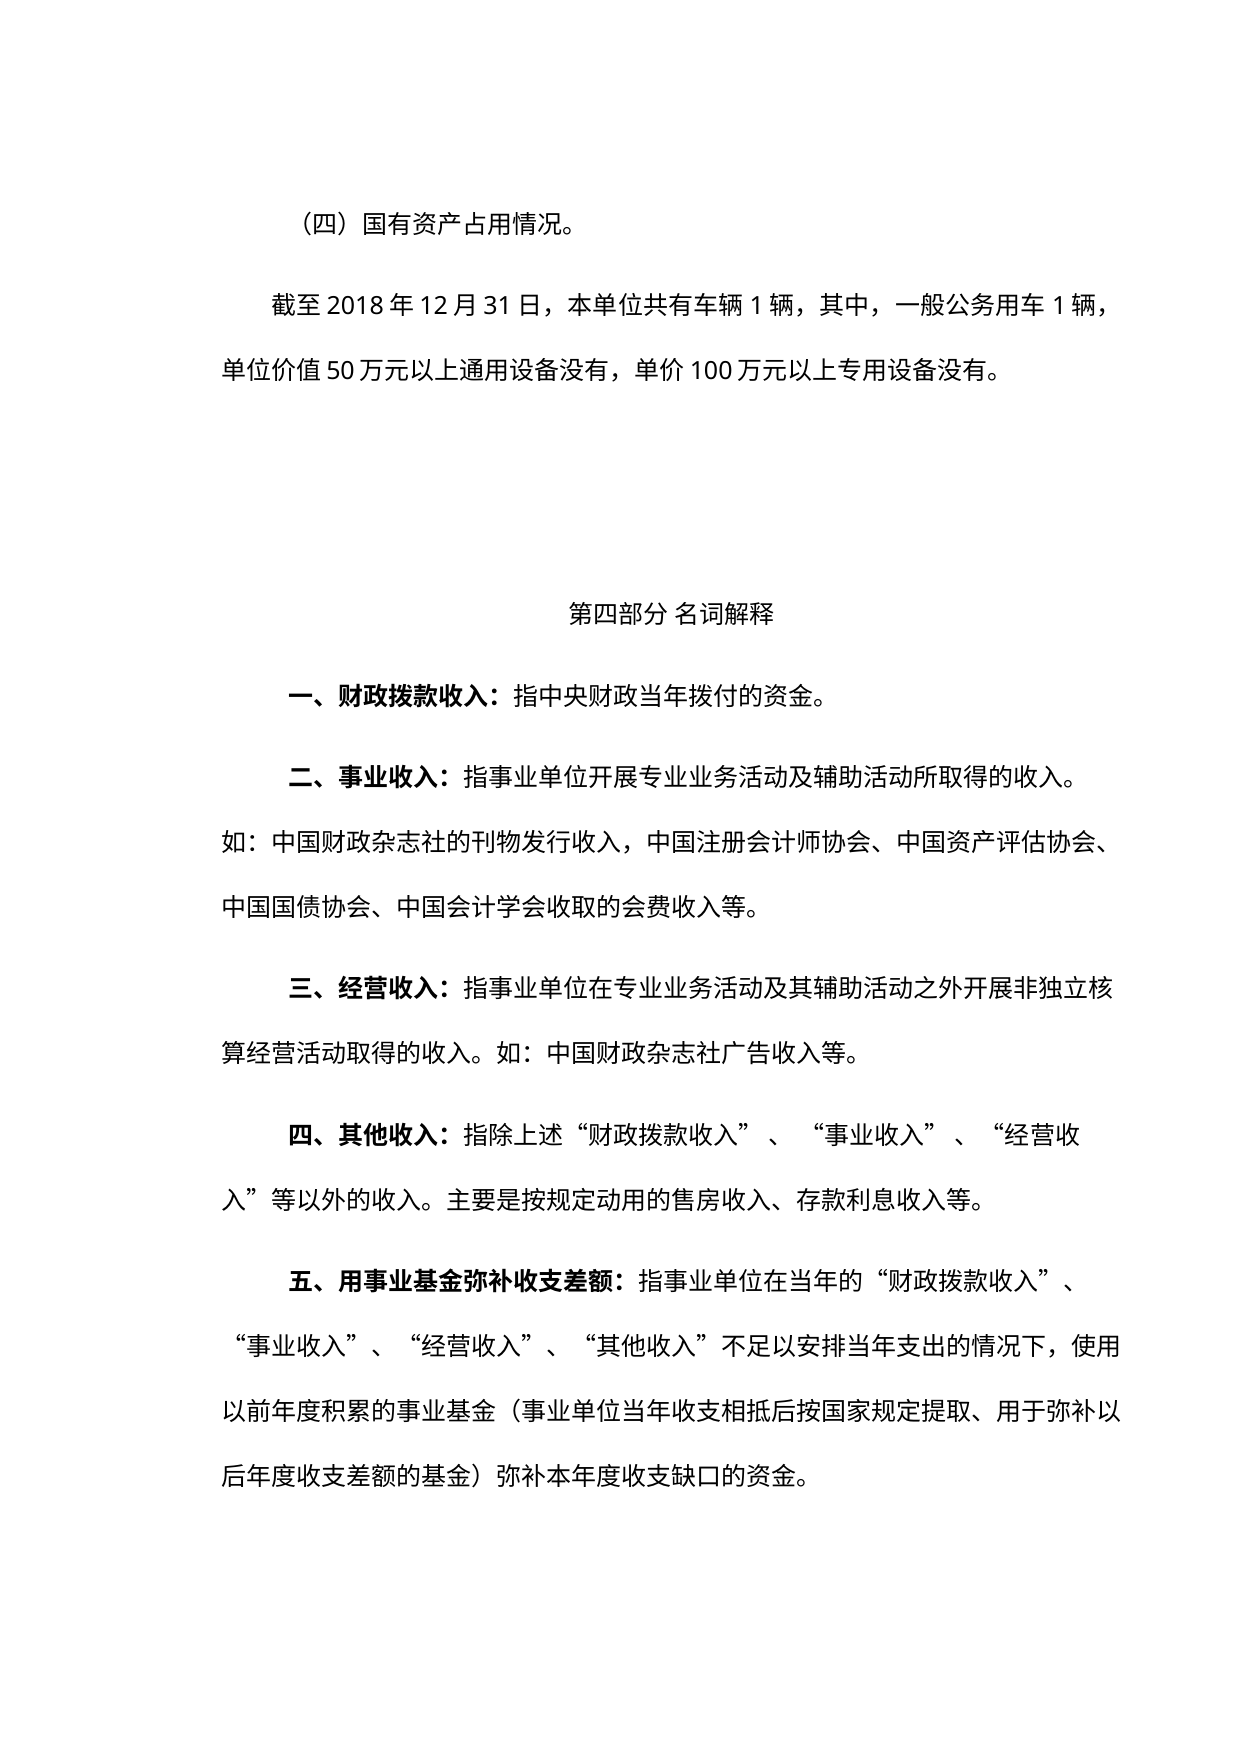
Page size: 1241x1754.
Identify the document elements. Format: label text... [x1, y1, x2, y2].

text 四、其他收入：指除上述“财政拨款收入” 、 “事业收入” 、“经营收入”等以外的收入。主要是按规定动用的售房收入、存款利息收入等。 [221, 1101, 1122, 1231]
text 一、财政拨款收入：指中央财政当年拨付的资金。 [221, 662, 1122, 727]
text 截至2018年12月31日，本单位共有车辆1辆，其中，一般公务用车1辆，单位价值50万元以上通用设备没有，单价100万元以上专用设备没有。 [221, 271, 1122, 401]
text 三、经营收入：指事业单位在专业业务活动及其辅助活动之外开展非独立核算经营活动取得的收入。如：中国财政杂志社广告收入等。 [221, 954, 1122, 1084]
text 二、事业收入：指事业单位开展专业业务活动及辅助活动所取得的收入。如：中国财政杂志社的刊物发行收入，中国注册会计师协会、中国资产评估协会、中国国债协会、中国会计学会收取的会费收入等。 [221, 743, 1122, 938]
text 五、用事业基金弥补收支差额：指事业单位在当年的“财政拨款收入”、“事业收入”、“经营收入”、“其他收入”不足以安排当年支出的情况下，使用以前年度积累的事业基金（事业单位当年收支相抵后按国家规定提取、用于弥补以后年度收支差额的基金）弥补本年度收支缺口的资金。 [221, 1247, 1122, 1507]
text 第四部分 名词解释 [221, 580, 1122, 645]
text （四）国有资产占用情况。 [221, 190, 1122, 255]
